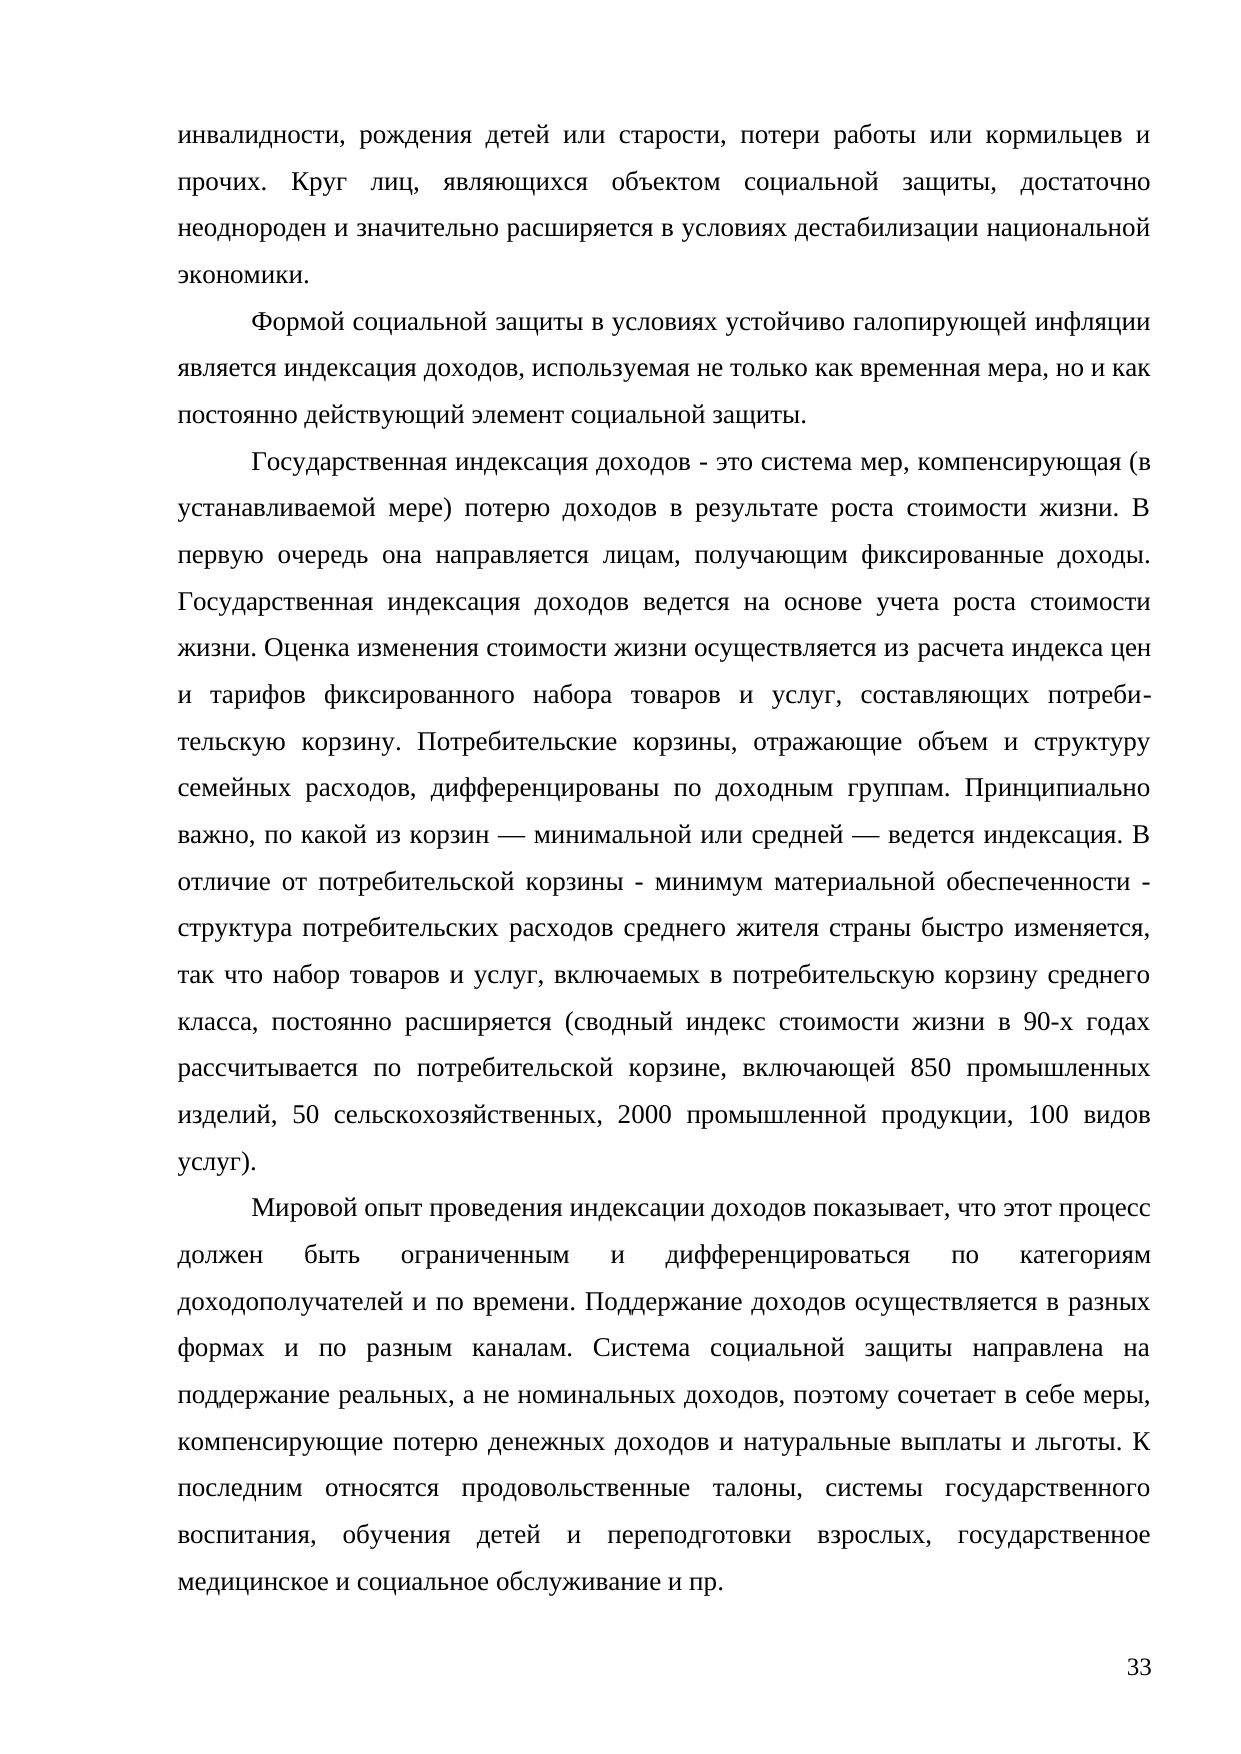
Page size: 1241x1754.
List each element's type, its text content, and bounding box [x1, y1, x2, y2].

text Формой социальной защиты в условиях устойчиво галопирующей инфляции является индексация доходов, используемая не только как временная мера, но и как постоянно действующий элемент социальной защиты. [177, 305, 1152, 429]
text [177, 118, 1152, 289]
text Мировой опыт проведения индексации доходов показывает, что этот процесс должен быть ограниченным и дифференцироваться по категориям доходополучателей и по времени. Поддержание доходов осуществляется в разных формах и по разным каналам. Система социальной защиты направлена на поддержание реальных, а не номинальных доходов, поэтому сочетает в себе меры, компенсирующие потерю денежных доходов и натуральные выплаты и льготы. К последним относятся продовольственные талоны, системы государственного воспитания, обучения детей и переподготовки взрослых, государственное медицинское и социальное обслуживание и пр. [177, 1191, 1152, 1596]
text Государственная индексация доходов - это система мер, компенсирующая (в устанавливаемой мере) потерю доходов в результате роста стоимости жизни. В первую очередь она направляется лицам, получающим фиксированные доходы. Государственная индексация доходов ведется на основе учета роста стоимости жизни. Оценка изменения стоимости жизни осуществляется из расчета индекса цен и тарифов фиксированного набора товаров и услуг, составляющих потребительскую корзину. Потребительские корзины, отражающие объем и структуру семейных расходов, дифференцированы по доходным группам. Принципиально важно, по какой из корзин — минимальной или средней — ведется индексация. В отличие от потребительской корзины - минимум материальной обеспеченности - структура потребительских расходов среднего жителя страны быстро изменяется, так что набор товаров и услуг, включаемых в потребительскую корзину среднего класса, постоянно расширяется (сводный индекс стоимости жизни в 90-х годах рассчитывается по потребительской корзине, включающей 850 промышленных изделий, 50 сельскохозяйственных, 2000 промышленной продукции, 100 видов услуг). [177, 445, 1152, 1176]
